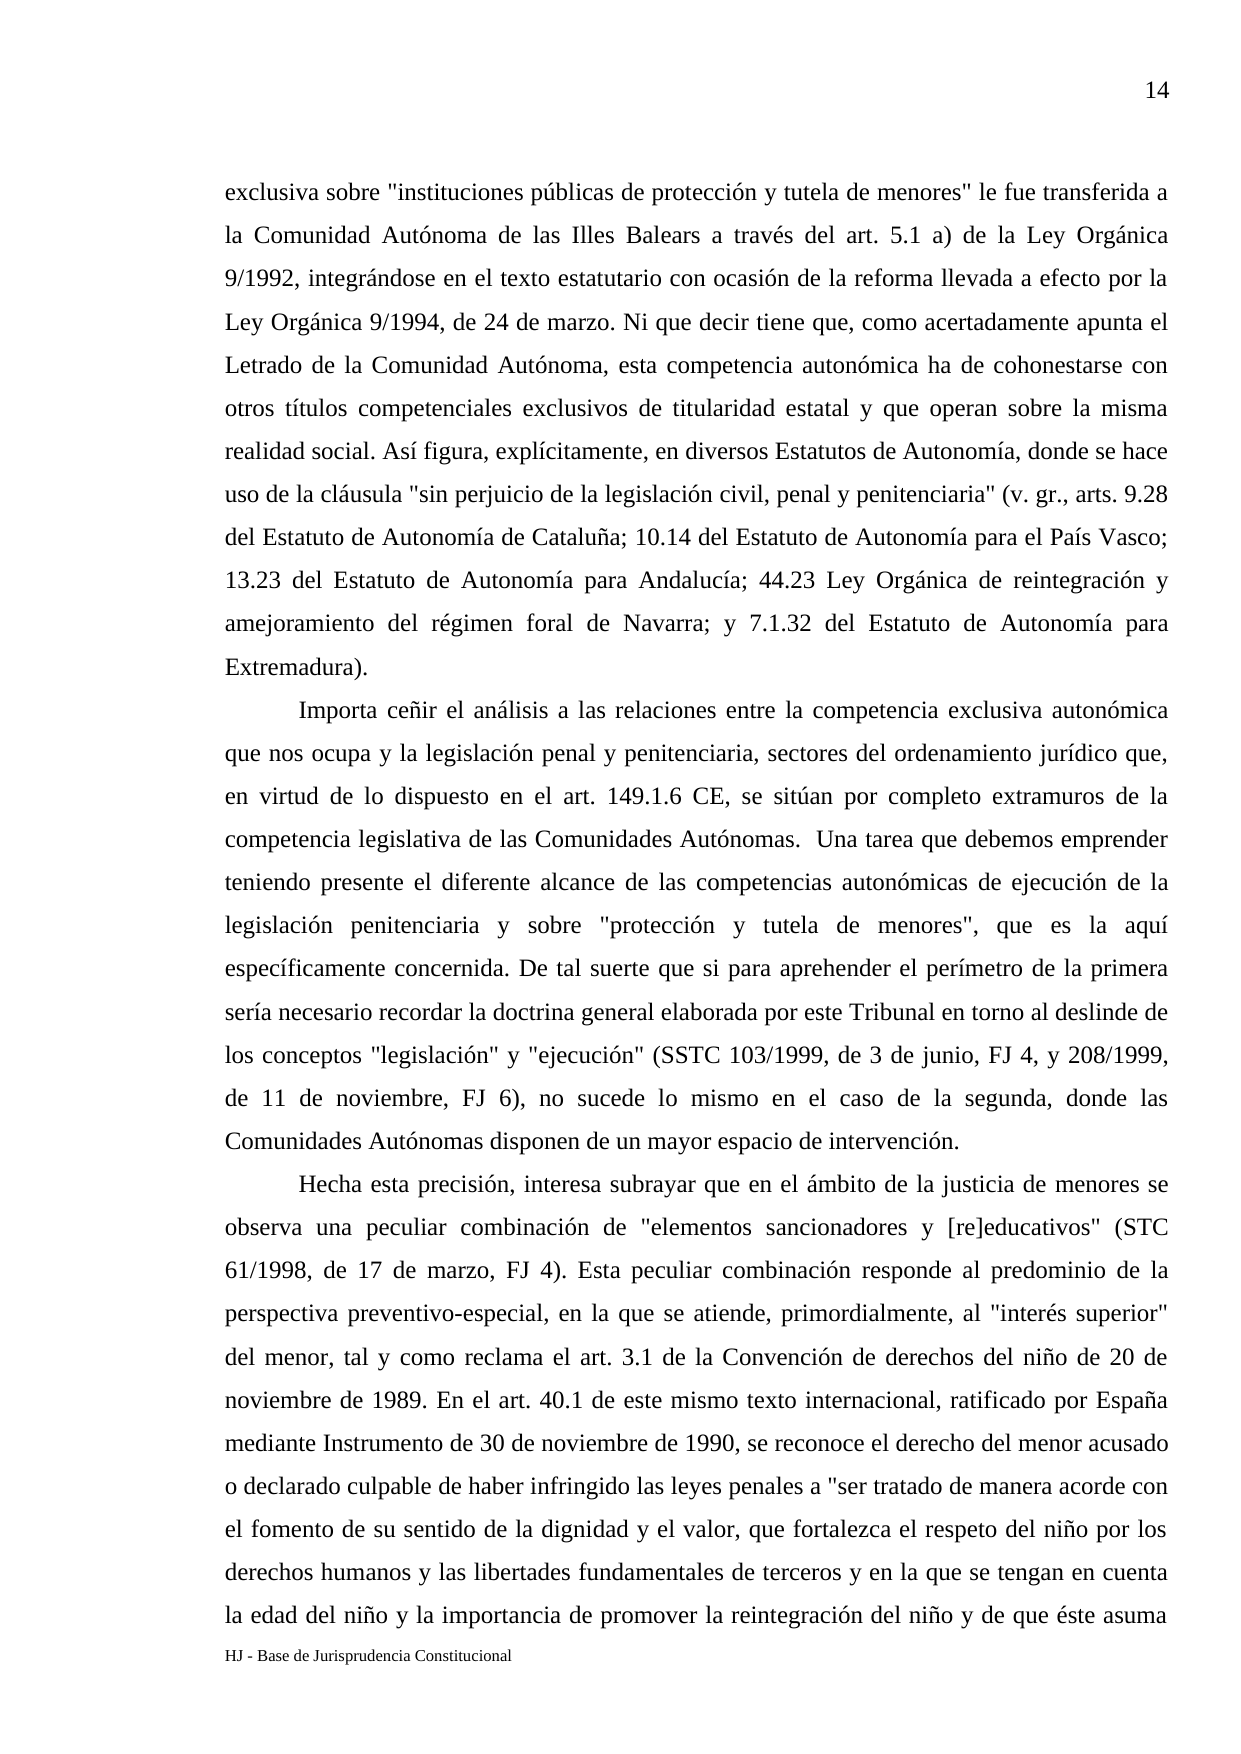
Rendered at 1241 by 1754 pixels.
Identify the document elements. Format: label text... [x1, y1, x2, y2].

text Importa ceñir el análisis a las relaciones entre la competencia exclusiva autonómica que nos ocupa y la legislación penal y penitenciaria, sectores del ordenamiento jurídico que, en virtud de lo dispuesto en el art. 149.1.6 CE, se sitúan por completo extramuros de la competencia legislativa de las Comunidades Autónomas. Una tarea que debemos emprender teniendo presente el diferente alcance de las competencias autonómicas de ejecución de la legislación penitenciaria y sobre "protección y tutela de menores", que es la aquí específicamente concernida. De tal suerte que si para aprehender el perímetro de la primera sería necesario recordar la doctrina general elaborada por este Tribunal en torno al deslinde de los conceptos "legislación" y "ejecución" (SSTC 103/1999, de 3 de junio, FJ 4, y 208/1999, de 11 de noviembre, FJ 6), no sucede lo mismo en el caso de la segunda, donde las Comunidades Autónomas disponen de un mayor espacio de intervención. [224, 695, 1169, 1155]
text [224, 1169, 1169, 1629]
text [224, 177, 1169, 680]
